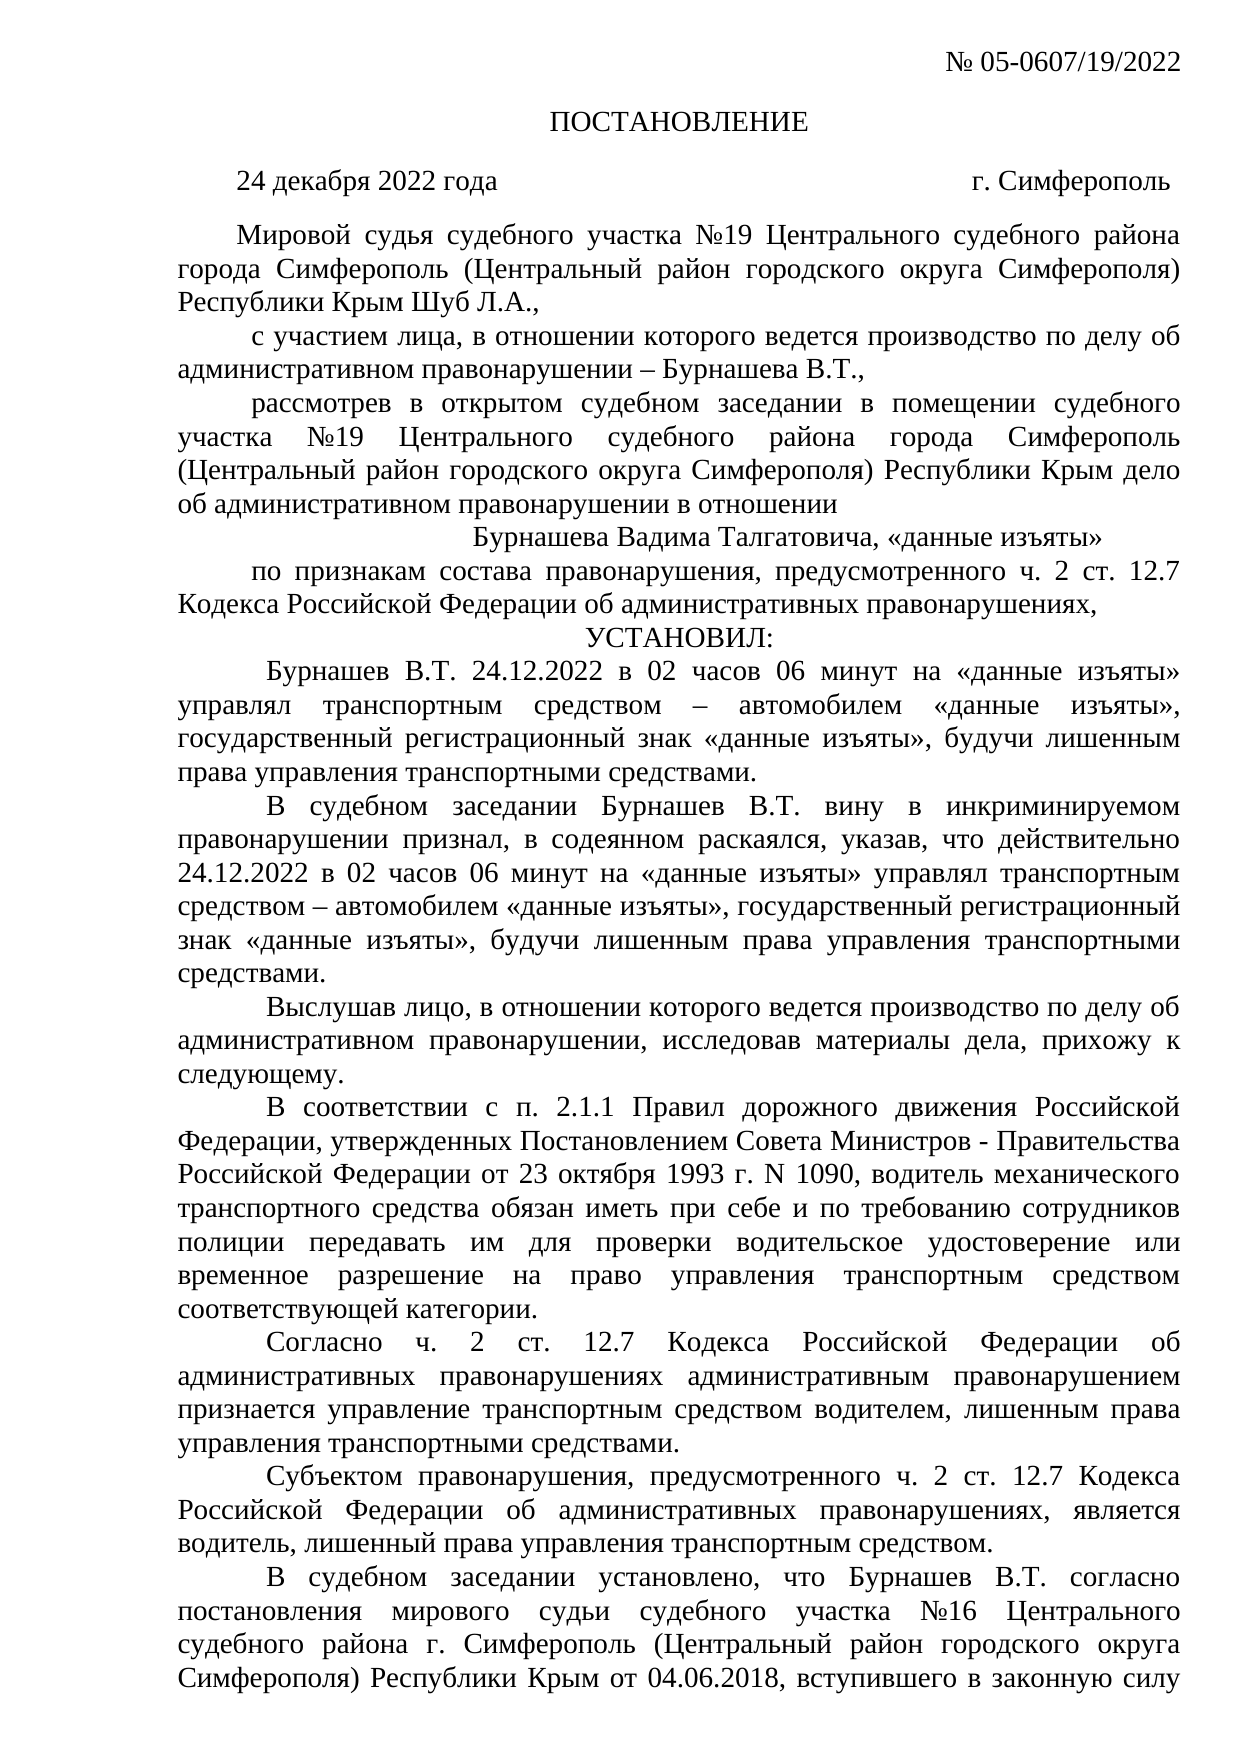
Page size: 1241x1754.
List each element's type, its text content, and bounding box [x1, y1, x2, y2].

text Мировой судья судебного участка №19 Центрального судебного района города Симферополь (Центральный район городского округа Симферополя) Республики Крым Шуб Л.А., [177, 217, 1181, 318]
text УСТАНОВИЛ: [177, 620, 1181, 653]
text 24 декабря 2022 года г. Симферополь [177, 163, 1181, 197]
text Бурнашев В.Т. 24.12.2022 в 02 часов 06 минут на «данные изъяты» управлял транспортным средством – автомобилем «данные изъяты», государственный регистрационный знак «данные изъяты», будучи лишенным права управления транспортными средствами. [177, 653, 1181, 788]
text № 05-0607/19/2022 [177, 44, 1181, 78]
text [177, 1559, 1181, 1693]
text В судебном заседании Бурнашев В.Т. вину в инкриминируемом правонарушении признал, в содеянном раскаялся, указав, что действительно 24.12.2022 в 02 часов 06 минут на «данные изъяты» управлял транспортным средством – автомобилем «данные изъяты», государственный регистрационный знак «данные изъяты», будучи лишенным права управления транспортными средствами. [177, 788, 1181, 989]
text ПОСТАНОВЛЕНИЕ [177, 104, 1181, 137]
text с участием лица, в отношении которого ведется производство по делу об административном правонарушении – Бурнашева В.Т., [177, 318, 1181, 385]
text В соответствии с п. 2.1.1 Правил дорожного движения Российской Федерации, утвержденных Постановлением Совета Министров - Правительства Российской Федерации от 23 октября 1993 г. N 1090, водитель механического транспортного средства обязан иметь при себе и по требованию сотрудников полиции передавать им для проверки водительское удостоверение или временное разрешение на право управления транспортным средством соответствующей категории. [177, 1089, 1181, 1324]
text Бурнашева Вадима Талгатовича, «данные изъяты» [472, 519, 1181, 553]
text Выслушав лицо, в отношении которого ведется производство по делу об административном правонарушении, исследовав материалы дела, прихожу к следующему. [177, 989, 1181, 1089]
text рассмотрев в открытом судебном заседании в помещении судебного участка №19 Центрального судебного района города Симферополь (Центральный район городского округа Симферополя) Республики Крым дело об административном правонарушении в отношении [177, 385, 1181, 519]
text Согласно ч. 2 ст. 12.7 Кодекса Российской Федерации об административных правонарушениях административным правонарушением признается управление транспортным средством водителем, лишенным права управления транспортными средствами. [177, 1324, 1181, 1458]
text по признакам состава правонарушения, предусмотренного ч. 2 ст. 12.7 Кодекса Российской Федерации об административных правонарушениях, [177, 553, 1181, 620]
text Субъектом правонарушения, предусмотренного ч. 2 ст. 12.7 Кодекса Российской Федерации об административных правонарушениях, является водитель, лишенный права управления транспортным средством. [177, 1458, 1181, 1559]
